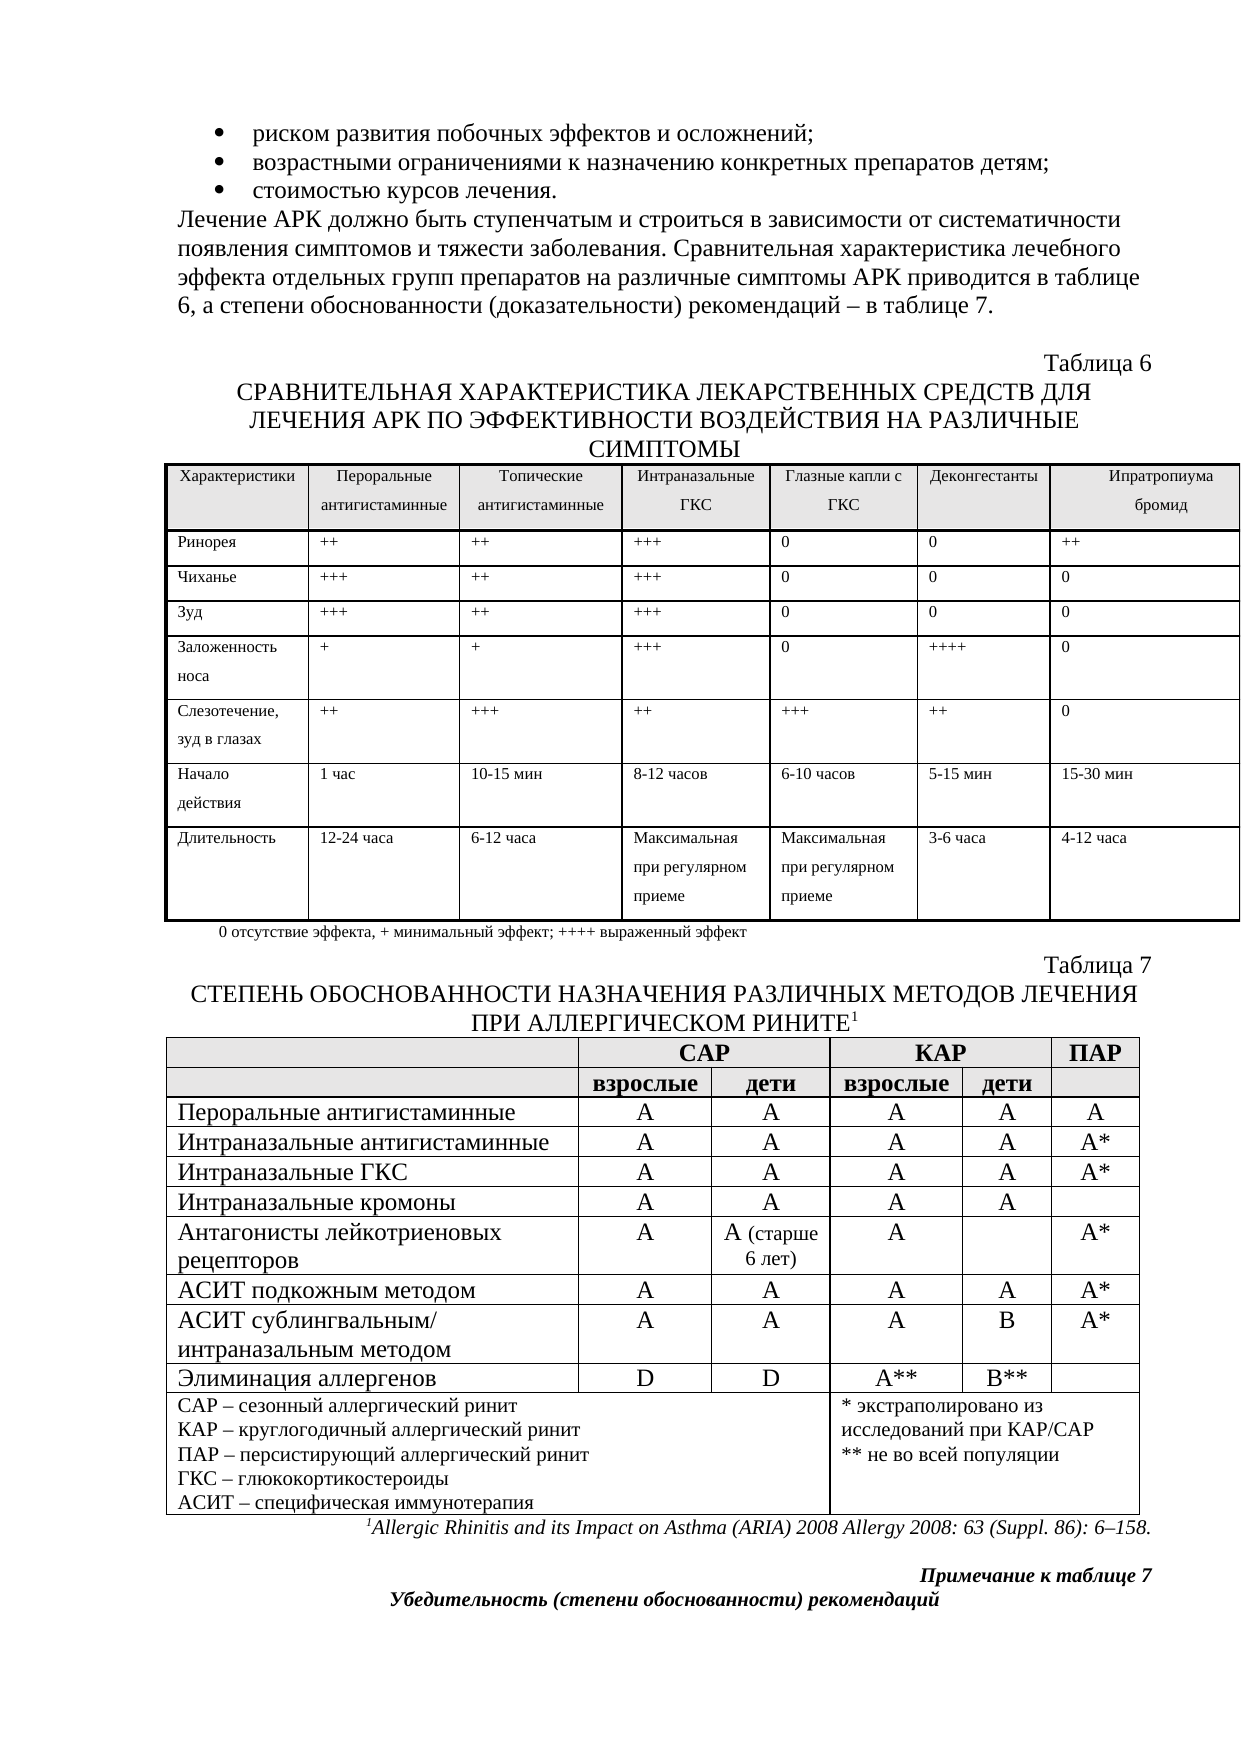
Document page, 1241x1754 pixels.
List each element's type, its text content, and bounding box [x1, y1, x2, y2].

table_cell Интраназальные ГКС [167, 1157, 578, 1186]
table_cell 0 [918, 532, 1049, 565]
text Примечание к таблице 7 [177, 1563, 1152, 1587]
table_cell А* [1052, 1275, 1139, 1304]
table_cell +++ [623, 637, 769, 699]
table_cell Пероральные антигистаминные [167, 1098, 578, 1126]
table_cell АСИТ подкожным методом [167, 1275, 578, 1304]
table_cell Заложенность носа [168, 637, 308, 699]
table_cell А [579, 1157, 711, 1186]
table_cell А (старше 6 лет) [712, 1217, 829, 1274]
table_cell А* [1052, 1127, 1139, 1156]
text Таблица 6 [177, 348, 1152, 377]
table_cell + [460, 637, 621, 699]
table_cell 0 [1051, 567, 1239, 600]
table_cell ++ [1051, 532, 1239, 565]
table_cell А [831, 1275, 962, 1304]
table_cell ++ [309, 700, 459, 762]
table_cell D [712, 1364, 829, 1392]
table_cell Интраназальные кромоны [167, 1187, 578, 1216]
table_cell A** [831, 1364, 962, 1392]
table_cell Слезотечение, зуд в глазах [168, 700, 308, 762]
table_cell А [579, 1187, 711, 1216]
table_cell Элиминация аллергенов [167, 1364, 578, 1392]
table_cell + [309, 637, 459, 699]
table_cell [1052, 1187, 1139, 1216]
table_cell А* [1052, 1217, 1139, 1274]
table_cell В [963, 1305, 1051, 1362]
table_header САР [579, 1038, 829, 1067]
table_cell Антагонисты лейкотриеновых рецепторов [167, 1217, 578, 1274]
table_cell [963, 1217, 1051, 1274]
text Сравнительная характеристика лекарственных средств для лечения АРК по эффективности воздействия на различные симптомы [177, 377, 1152, 463]
table_cell 0 [771, 637, 917, 699]
table_cell А [831, 1098, 962, 1126]
table_cell +++ [309, 567, 459, 600]
table_cell ++ [623, 700, 769, 762]
table_cell А [963, 1275, 1051, 1304]
table_cell 6-12 часа [460, 828, 621, 919]
table_cell А [712, 1275, 829, 1304]
table_header Пероральные антигистаминные [309, 466, 459, 528]
table_cell +++ [623, 532, 769, 565]
table_cell ++ [309, 532, 459, 565]
table_cell Длительность [168, 828, 308, 919]
table_cell А [831, 1217, 962, 1274]
table_header Глазные капли с ГКС [771, 466, 917, 528]
table_cell Максимальная при регулярном приеме [623, 828, 769, 919]
table_cell 0 [771, 602, 917, 635]
table_header Деконгестанты [918, 466, 1049, 528]
table_cell ++ [460, 602, 621, 635]
table_cell А [712, 1187, 829, 1216]
table_cell 1 час [309, 764, 459, 826]
table_cell 0 [1051, 602, 1239, 635]
table_cell А [1052, 1098, 1139, 1126]
table_cell А [579, 1275, 711, 1304]
table_cell 0 [918, 602, 1049, 635]
table_header КАР [831, 1038, 1051, 1067]
table_cell Интраназальные антигистаминные [167, 1127, 578, 1156]
text Убедительность (степени обоснованности) рекомендаций [177, 1587, 1152, 1611]
table_header Ипратропиума бромид [1051, 466, 1239, 528]
table_cell взрослые [579, 1068, 711, 1096]
text Степень обоснованности назначения различных методов лечения при аллергическом рините1 [177, 979, 1152, 1037]
table_cell А* [1052, 1305, 1139, 1362]
table_header ПАР [1052, 1038, 1139, 1067]
table_cell А [579, 1305, 711, 1362]
table_cell [1052, 1068, 1139, 1096]
table_cell А [963, 1098, 1051, 1126]
table_cell 0 [1051, 637, 1239, 699]
table_cell [167, 1068, 578, 1096]
table_cell САР – сезонный аллергический ринит КАР – круглогодичный аллергический ринит ПАР – персистирующий аллергический ринит ГКС – глюкокортикостероиды АСИТ – специфическая иммунотерапия [167, 1393, 829, 1514]
table_cell +++ [460, 700, 621, 762]
table_cell А* [1052, 1157, 1139, 1186]
table_cell А [831, 1127, 962, 1156]
table_cell Максимальная при регулярном приеме [771, 828, 917, 919]
table_cell [1052, 1364, 1139, 1392]
table_cell А [831, 1305, 962, 1362]
table_cell D [579, 1364, 711, 1392]
table_cell * экстраполировано из исследований при КАР/САР ** не во всей популяции [831, 1393, 1139, 1514]
text 1Allergic Rhinitis and its Impact on Asthma (ARIA) 2008 Allergy 2008: 63 (Suppl. 86): 6–158. [177, 1515, 1152, 1539]
table_cell B** [963, 1364, 1051, 1392]
table_cell А [579, 1098, 711, 1126]
table_cell дети [963, 1068, 1051, 1096]
table_cell ++ [460, 532, 621, 565]
text 0 отсутствие эффекта, + минимальный эффект; ++++ выраженный эффект [177, 922, 1152, 941]
table_cell АСИТ сублингвальным/ интраназальным методом [167, 1305, 578, 1362]
table_cell +++ [309, 602, 459, 635]
table_cell Начало действия [168, 764, 308, 826]
table_cell А [712, 1127, 829, 1156]
list возрастными ограничениями к назначению конкретных препаратов детям; [215, 147, 1152, 176]
table_cell 0 [771, 567, 917, 600]
table_cell ++++ [918, 637, 1049, 699]
table_cell 3-6 часа [918, 828, 1049, 919]
table_cell Чиханье [168, 567, 308, 600]
table_cell +++ [623, 567, 769, 600]
table_cell 0 [1051, 700, 1239, 762]
text Лечение АРК должно быть ступенчатым и строиться в зависимости от систематичности появления симптомов и тяжести заболевания. Сравнительная характеристика лечебного эффекта отдельных групп препаратов на различные симптомы АРК приводится в таблице 6, а степени обоснованности (доказательности) рекомендаций – в таблице 7. [177, 204, 1152, 319]
table_cell 12-24 часа [309, 828, 459, 919]
table_header Характеристики [168, 466, 308, 528]
table_header [167, 1038, 578, 1067]
list риском развития побочных эффектов и осложнений; [215, 118, 1152, 147]
table_cell А [712, 1157, 829, 1186]
table_cell А [712, 1098, 829, 1126]
table_cell 8-12 часов [623, 764, 769, 826]
table_cell 5-15 мин [918, 764, 1049, 826]
text Таблица 7 [177, 951, 1152, 979]
table_cell А [963, 1127, 1051, 1156]
table_cell А [579, 1217, 711, 1274]
table_header Интраназальные ГКС [623, 466, 769, 528]
table_cell А [712, 1305, 829, 1362]
table_cell 6-10 часов [771, 764, 917, 826]
table_cell +++ [623, 602, 769, 635]
list стоимостью курсов лечения. [215, 176, 1152, 204]
table_cell 10-15 мин [460, 764, 621, 826]
table_cell ++ [918, 700, 1049, 762]
table_cell взрослые [831, 1068, 962, 1096]
table_cell +++ [771, 700, 917, 762]
table_cell ++ [460, 567, 621, 600]
table_cell А [831, 1187, 962, 1216]
table_cell А [963, 1157, 1051, 1186]
table_cell Ринорея [168, 532, 308, 565]
table_header Топические антигистаминные [460, 466, 621, 528]
table_cell 15-30 мин [1051, 764, 1239, 826]
table_cell А [963, 1187, 1051, 1216]
table_cell дети [712, 1068, 829, 1096]
table_cell 4-12 часа [1051, 828, 1239, 919]
table_cell А [831, 1157, 962, 1186]
table_cell А [579, 1127, 711, 1156]
table_cell Зуд [168, 602, 308, 635]
table_cell 0 [918, 567, 1049, 600]
table_cell 0 [771, 532, 917, 565]
